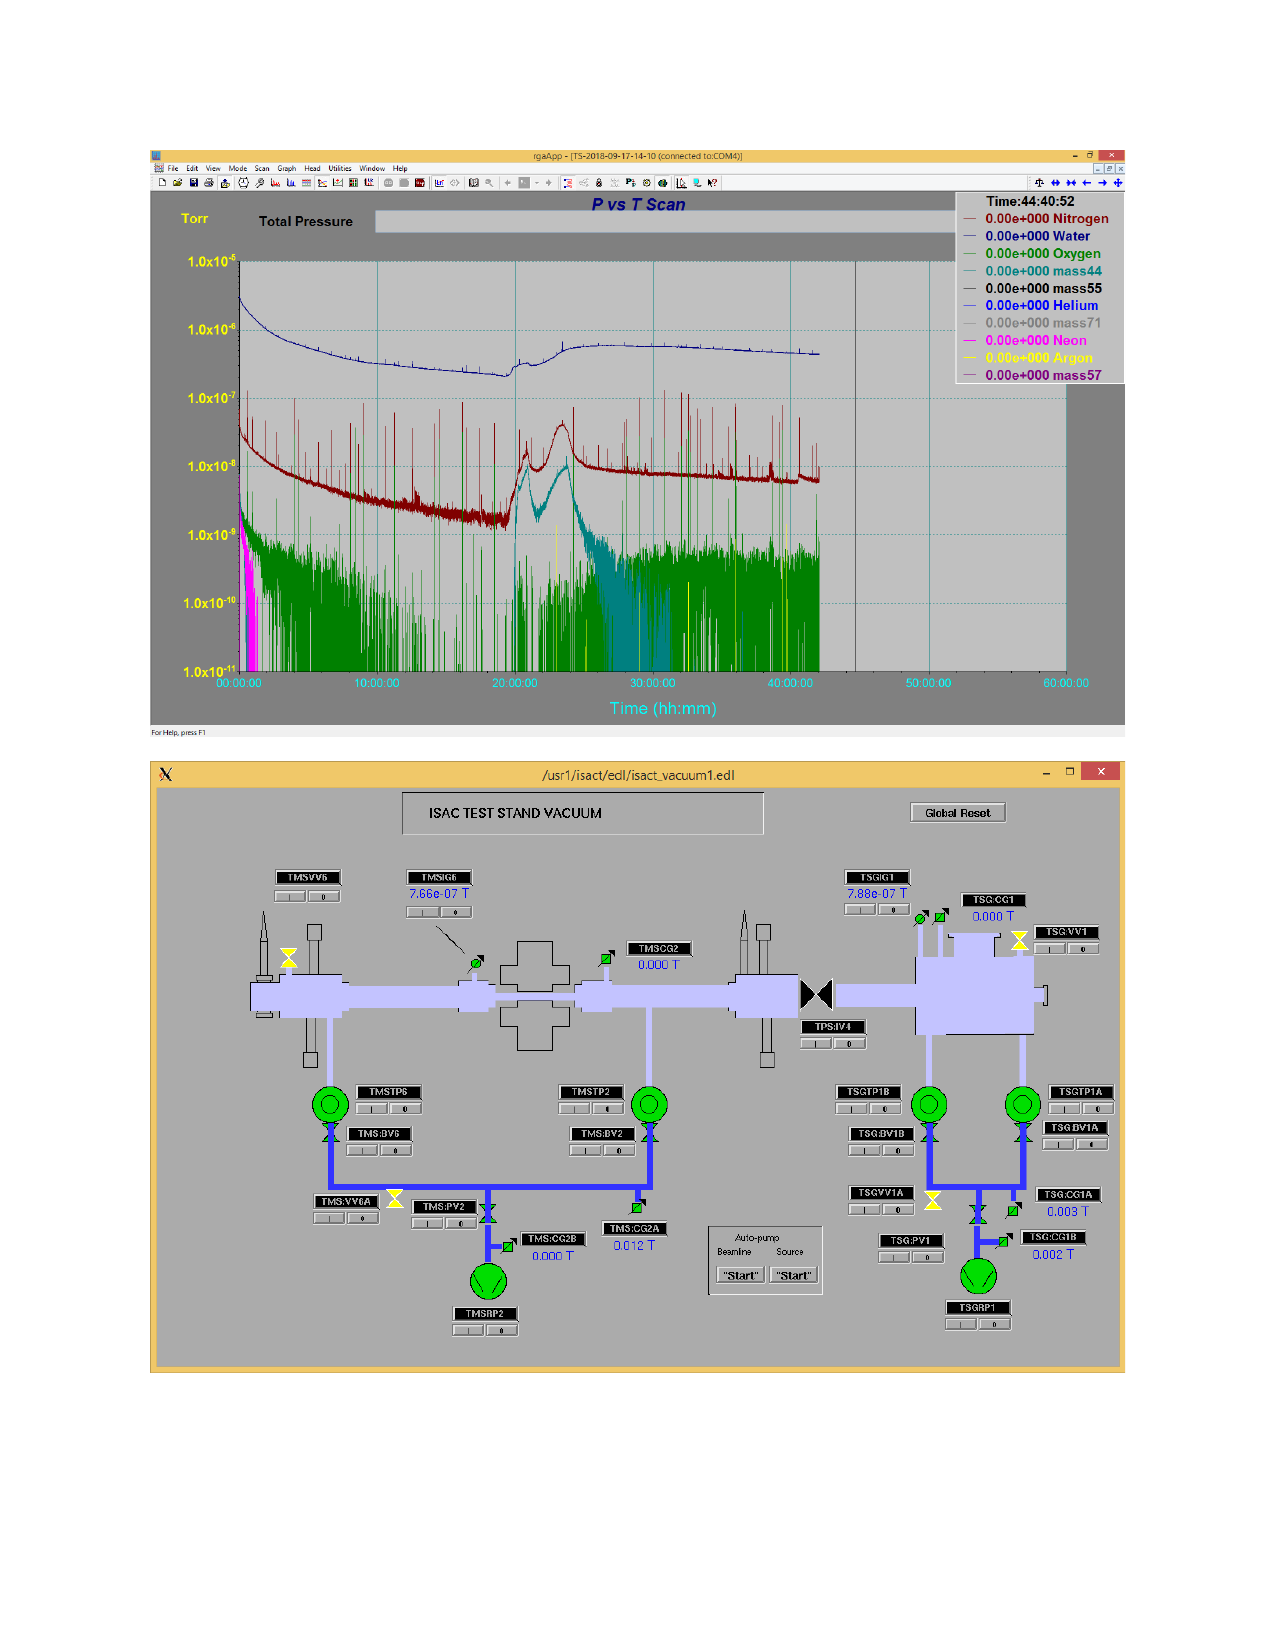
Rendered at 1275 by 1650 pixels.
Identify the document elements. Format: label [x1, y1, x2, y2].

picture [150, 150, 1125, 737]
picture [150, 761, 1125, 1373]
